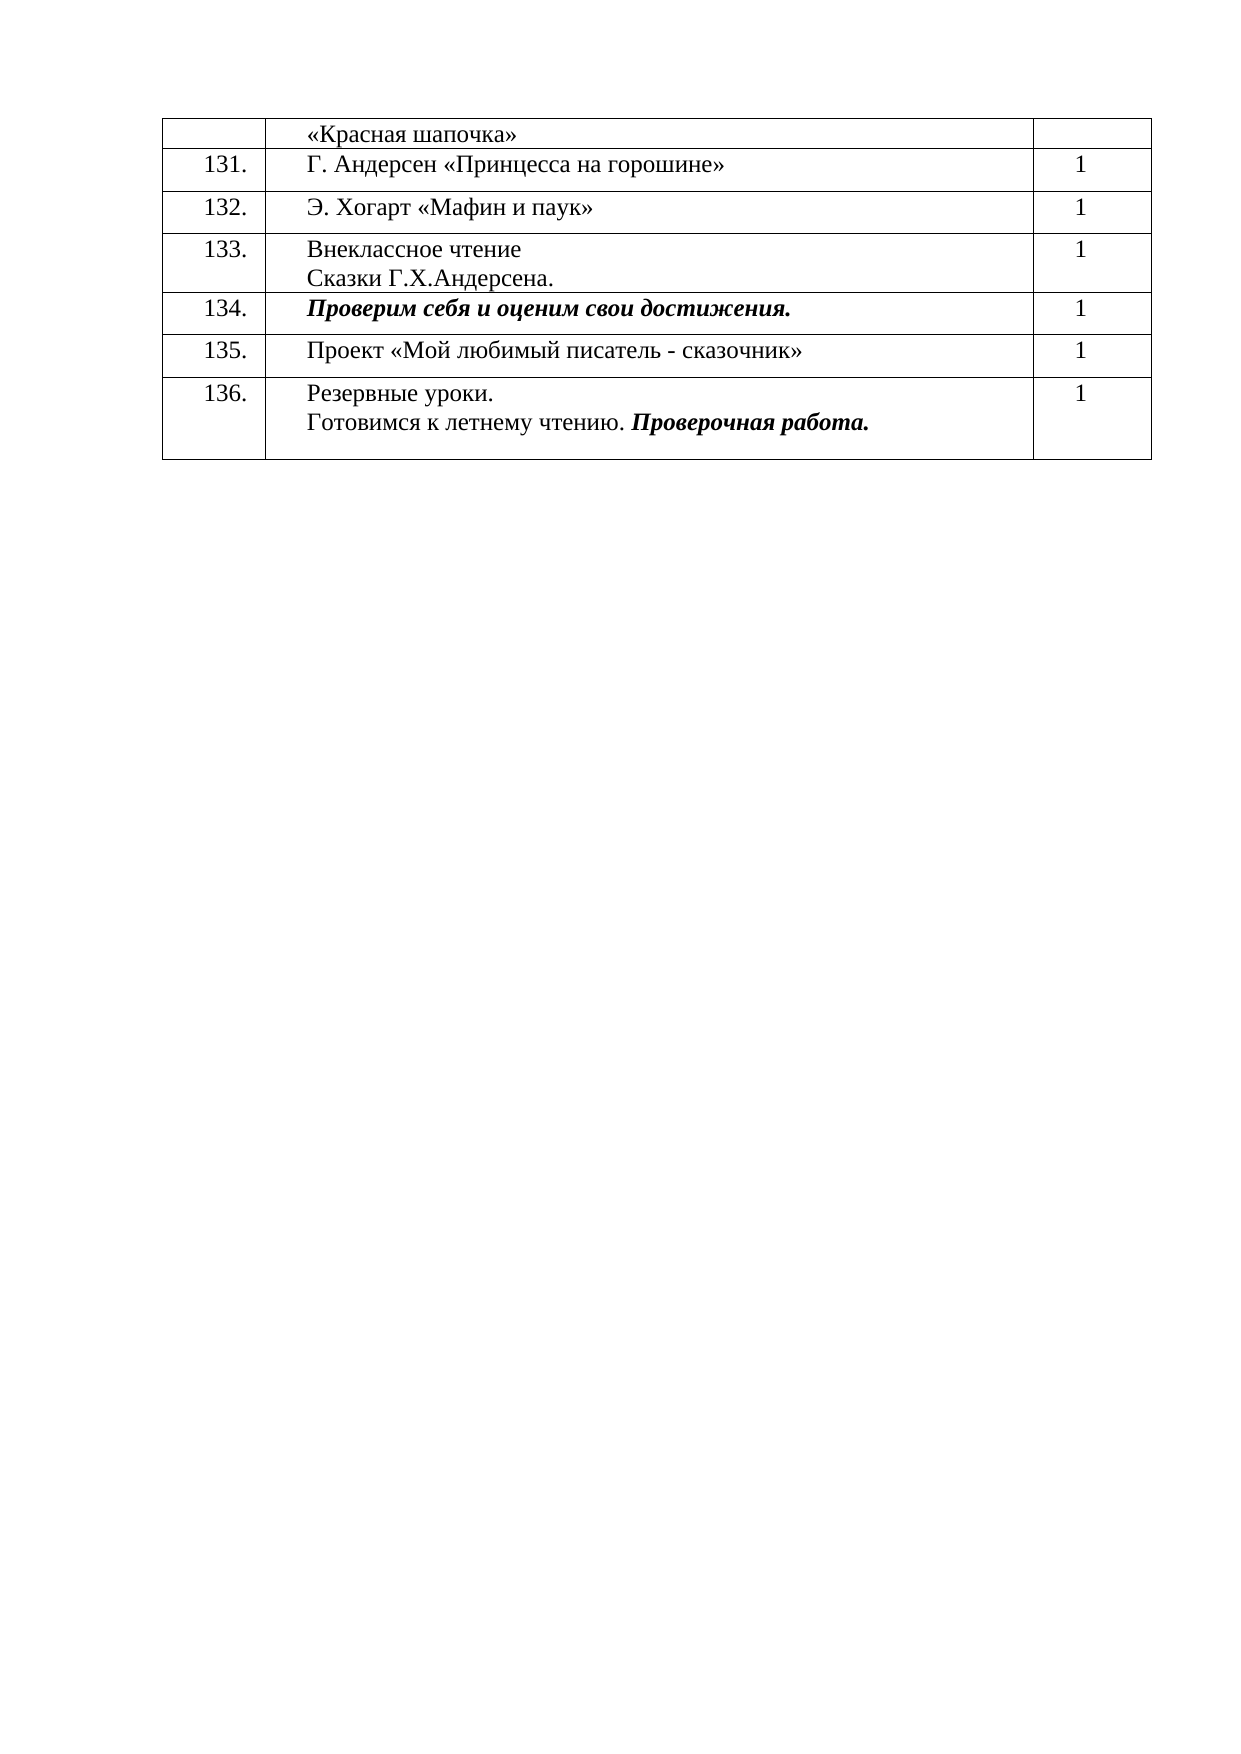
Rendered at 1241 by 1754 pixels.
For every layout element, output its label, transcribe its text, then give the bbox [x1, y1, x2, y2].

table_cell Проект «Мой любимый писатель - сказочник» [266, 335, 1033, 377]
table_cell 1 [1034, 119, 1151, 148]
table_cell Г. Андерсен «Принцесса на горошине» [266, 149, 1033, 191]
table_cell [163, 335, 265, 377]
table_cell 1 [1034, 192, 1151, 233]
table_cell [163, 149, 265, 191]
table_cell [163, 119, 265, 148]
table_cell Резервные уроки. Готовимся к летнему чтению. Проверочная работа. [266, 378, 1033, 459]
table_cell [163, 378, 265, 459]
table_cell 1 [1034, 378, 1151, 459]
table_cell Э. Хогарт «Мафин и паук» [266, 192, 1033, 233]
table_cell [163, 293, 265, 334]
table_cell 1 [1034, 293, 1151, 334]
table_cell [163, 234, 265, 292]
table_cell Проверим себя и оценим свои достижения. [266, 293, 1033, 334]
table_cell [163, 192, 265, 233]
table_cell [266, 119, 1033, 148]
table_cell 1 [1034, 335, 1151, 377]
table_cell 1 [1034, 234, 1151, 292]
table_cell Внеклассное чтение Сказки Г.Х.Андерсена. [266, 234, 1033, 292]
table_cell 1 [1034, 149, 1151, 191]
